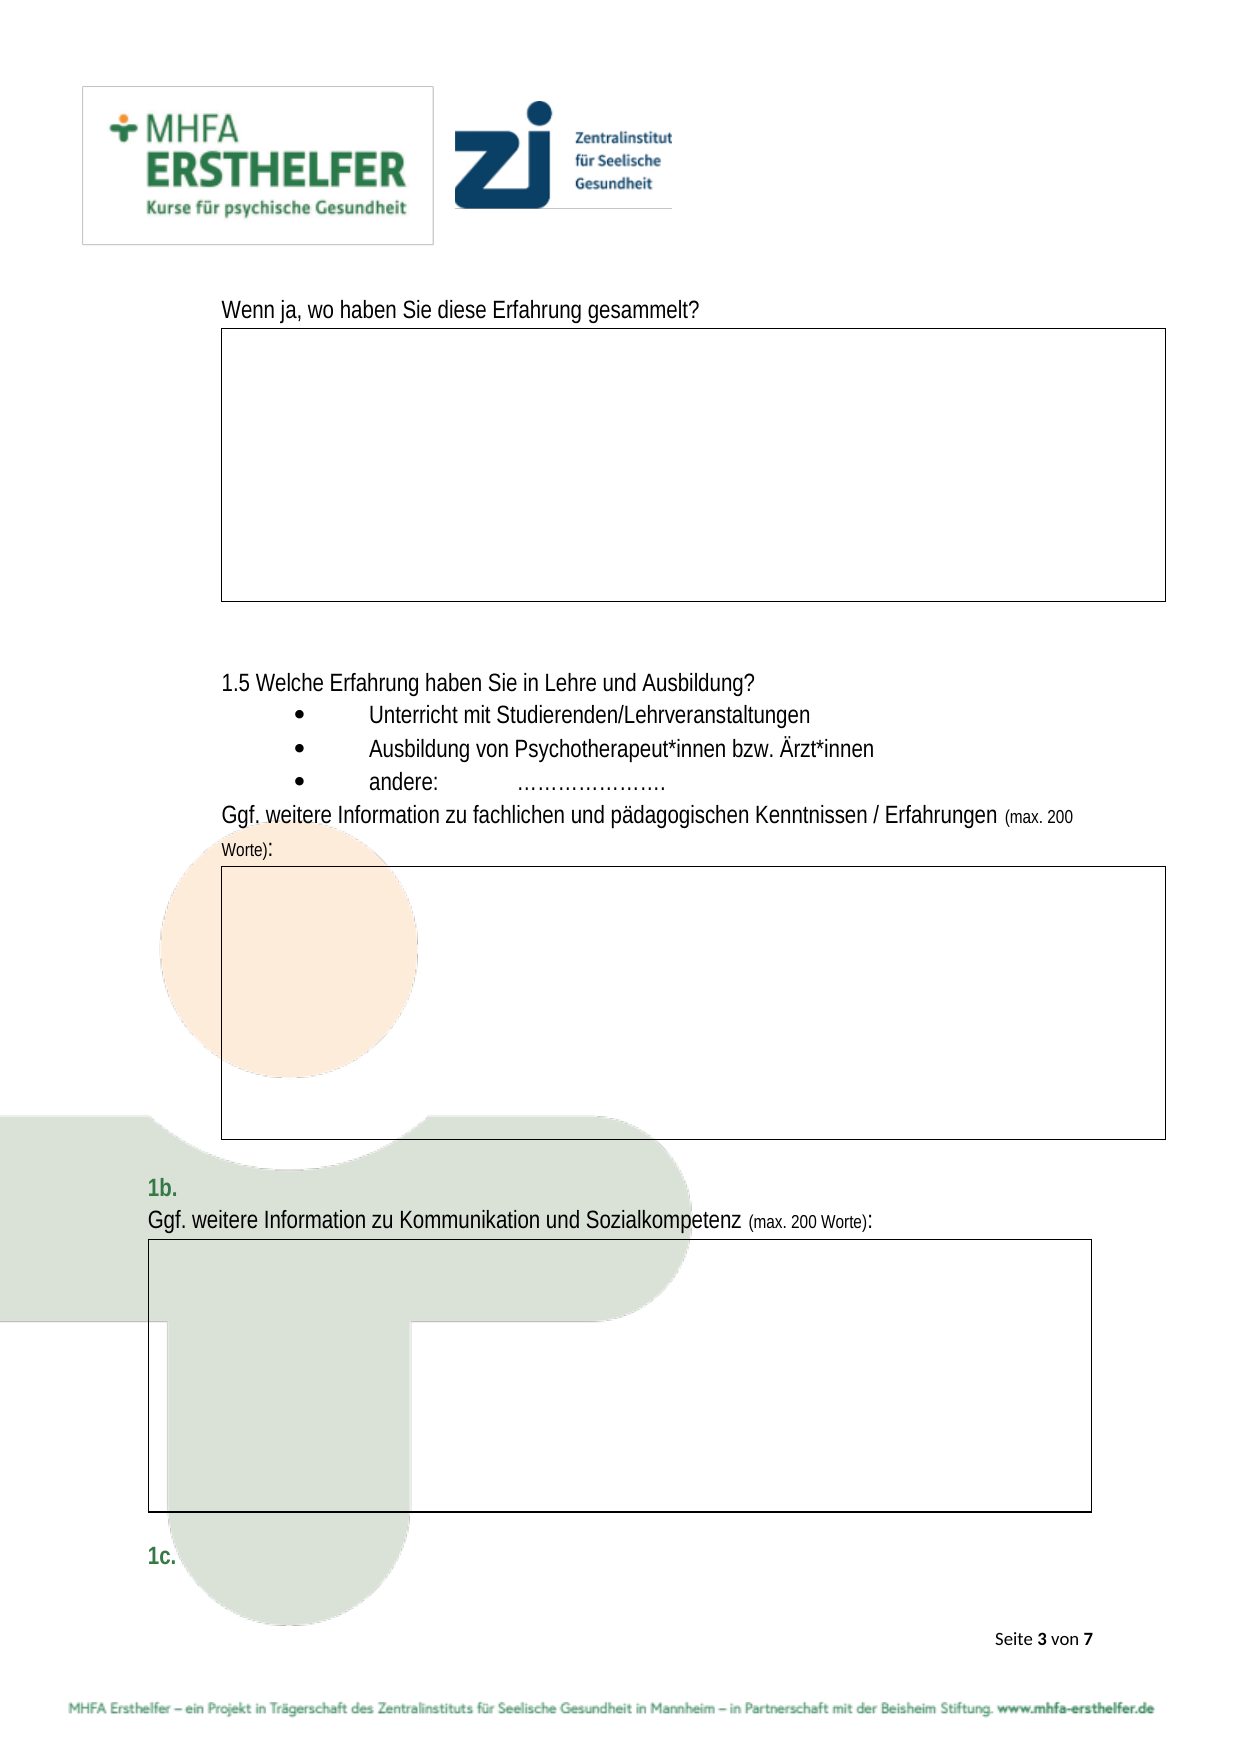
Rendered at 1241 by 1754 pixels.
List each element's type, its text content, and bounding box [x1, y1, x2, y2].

text 1b. [148, 1173, 1093, 1201]
picture [453, 101, 672, 208]
table_header [222, 867, 1165, 1139]
text 1.5 Welche Erfahrung haben Sie in Lehre und Ausbildung? [221, 668, 1093, 696]
table_header [149, 1240, 1091, 1511]
text Ausbildung von Psychotherapeut*innen bzw. Ärzt*innen [295, 734, 1093, 762]
table_header [222, 329, 1165, 601]
text Wenn ja, wo haben Sie diese Erfahrung gesammelt? [221, 295, 1093, 323]
text Ggf. weitere Information zu Kommunikation und Sozialkompetenz (max. 200 Worte): [148, 1206, 1093, 1234]
text 1c. [148, 1541, 1093, 1570]
text Unterricht mit Studierenden/Lehrveranstaltungen [295, 701, 1093, 729]
text andere: …………………. [295, 767, 1093, 796]
text Ggf. weitere Information zu fachlichen und pädagogischen Kenntnissen / Erfahrungen (max. 200 Worte): [221, 800, 1093, 861]
